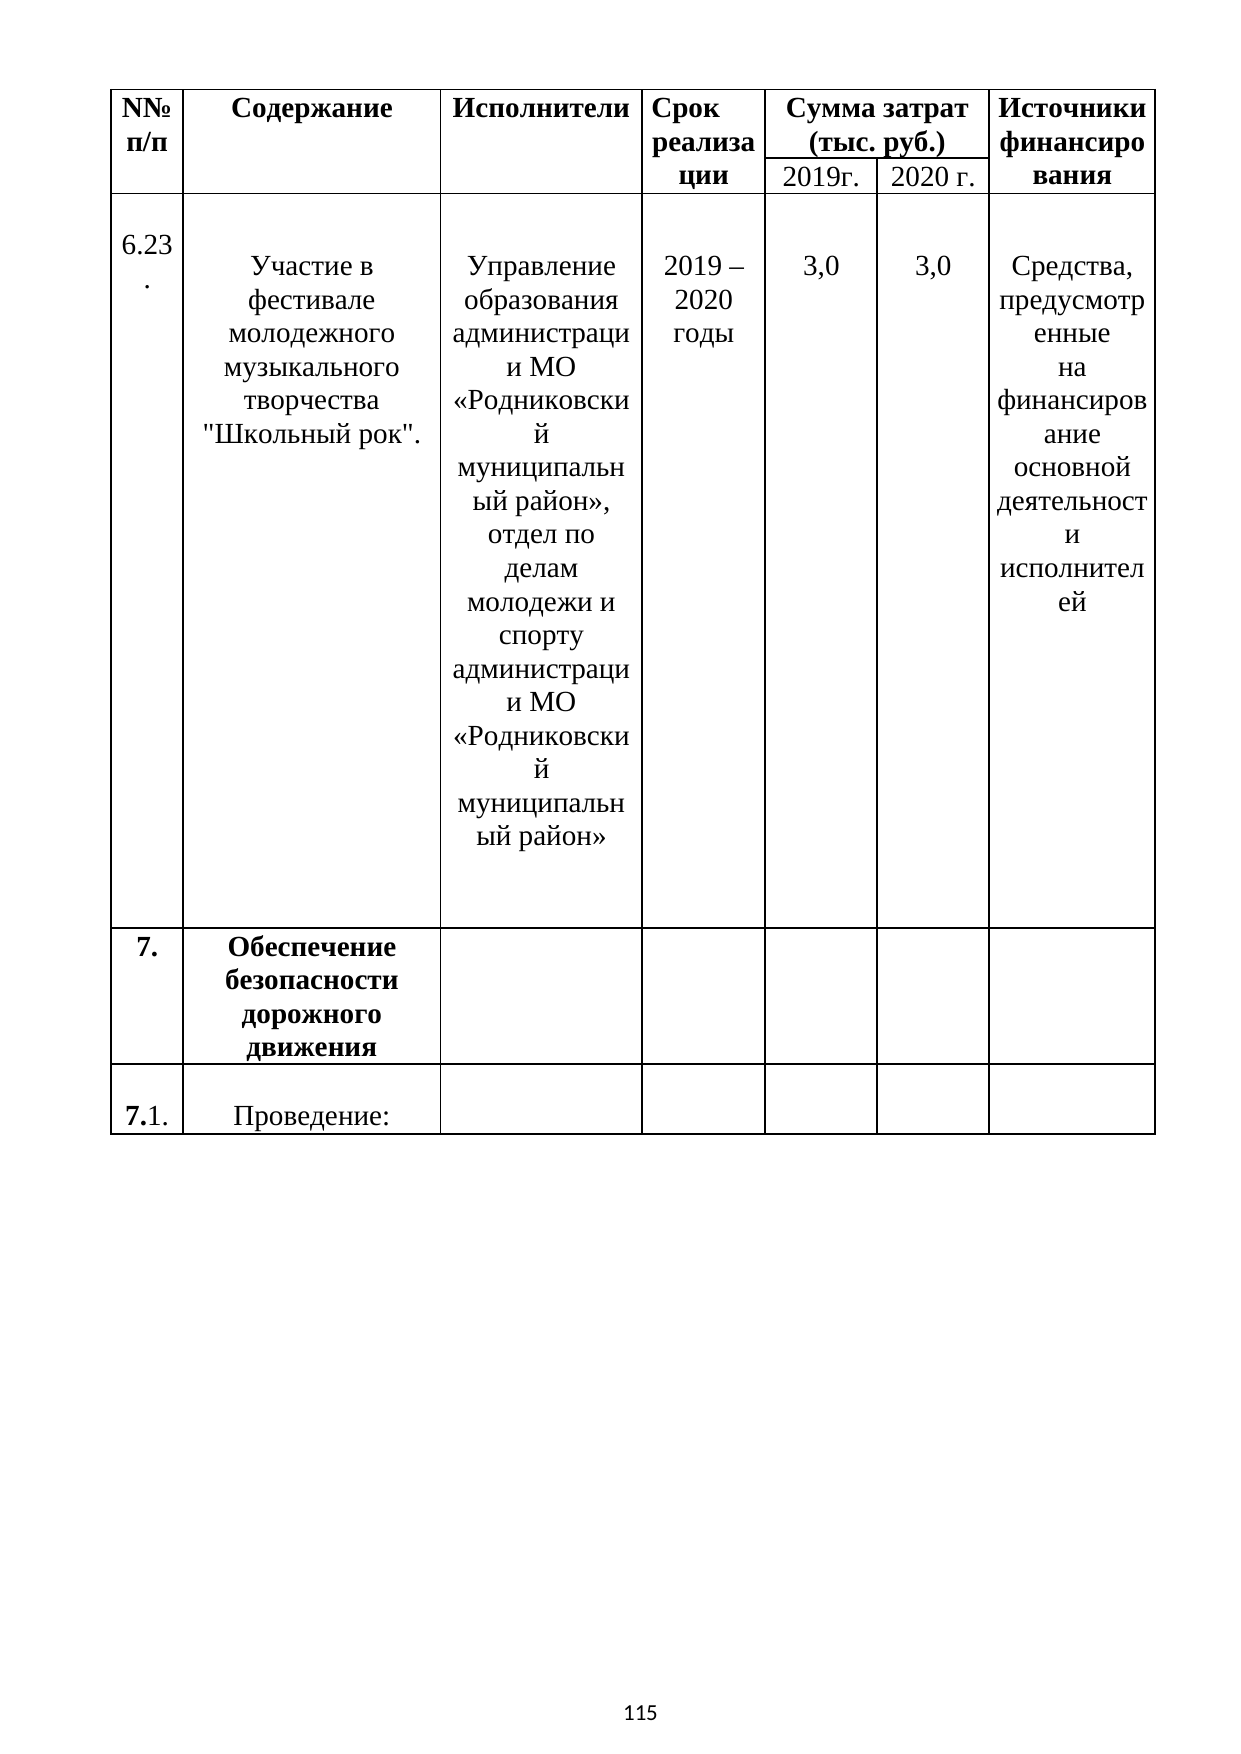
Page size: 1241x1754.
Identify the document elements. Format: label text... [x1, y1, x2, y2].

table_cell [878, 1065, 988, 1133]
table_cell 6.23. [112, 194, 182, 927]
table_cell 2019 – 2020 годы [643, 194, 764, 927]
table_cell [643, 929, 764, 1063]
table_cell Проведение: [184, 1065, 440, 1133]
table_cell 3,0 [766, 194, 876, 927]
table_cell [441, 1065, 641, 1133]
table_cell [990, 1065, 1154, 1133]
table_cell Обеспечение безопасности дорожного движения [184, 929, 440, 1063]
table_cell 2020 г. [878, 159, 988, 192]
table_cell Средства, предусмотренные на финансирование основной деятельности исполнителей [990, 194, 1154, 927]
table_header N№ п/п [112, 90, 182, 192]
table_cell [990, 929, 1154, 1063]
table_header Исполнители [441, 90, 641, 192]
table_cell [643, 1065, 764, 1133]
table_cell Участие в фестивале молодежного музыкального творчества "Школьный рок". [184, 194, 440, 927]
table_cell [766, 1065, 876, 1133]
table_cell 3,0 [878, 194, 988, 927]
table_cell [878, 929, 988, 1063]
table_cell [766, 929, 876, 1063]
table_header Источники финансирования [990, 90, 1154, 192]
table_cell 7. [112, 929, 182, 1063]
table_header Сумма затрат (тыс. руб.) [766, 90, 988, 157]
table_cell Управление образования администрации МО «Родниковский муниципальный район», отдел по делам молодежи и спорту администрации МО «Родниковский муниципальный район» [441, 194, 641, 927]
table_cell 7.1. [112, 1065, 182, 1133]
table_cell [441, 929, 641, 1063]
table_header Содержание [184, 90, 440, 192]
table_cell 2019г. [766, 159, 876, 192]
table_header Срок реализации [643, 90, 764, 192]
